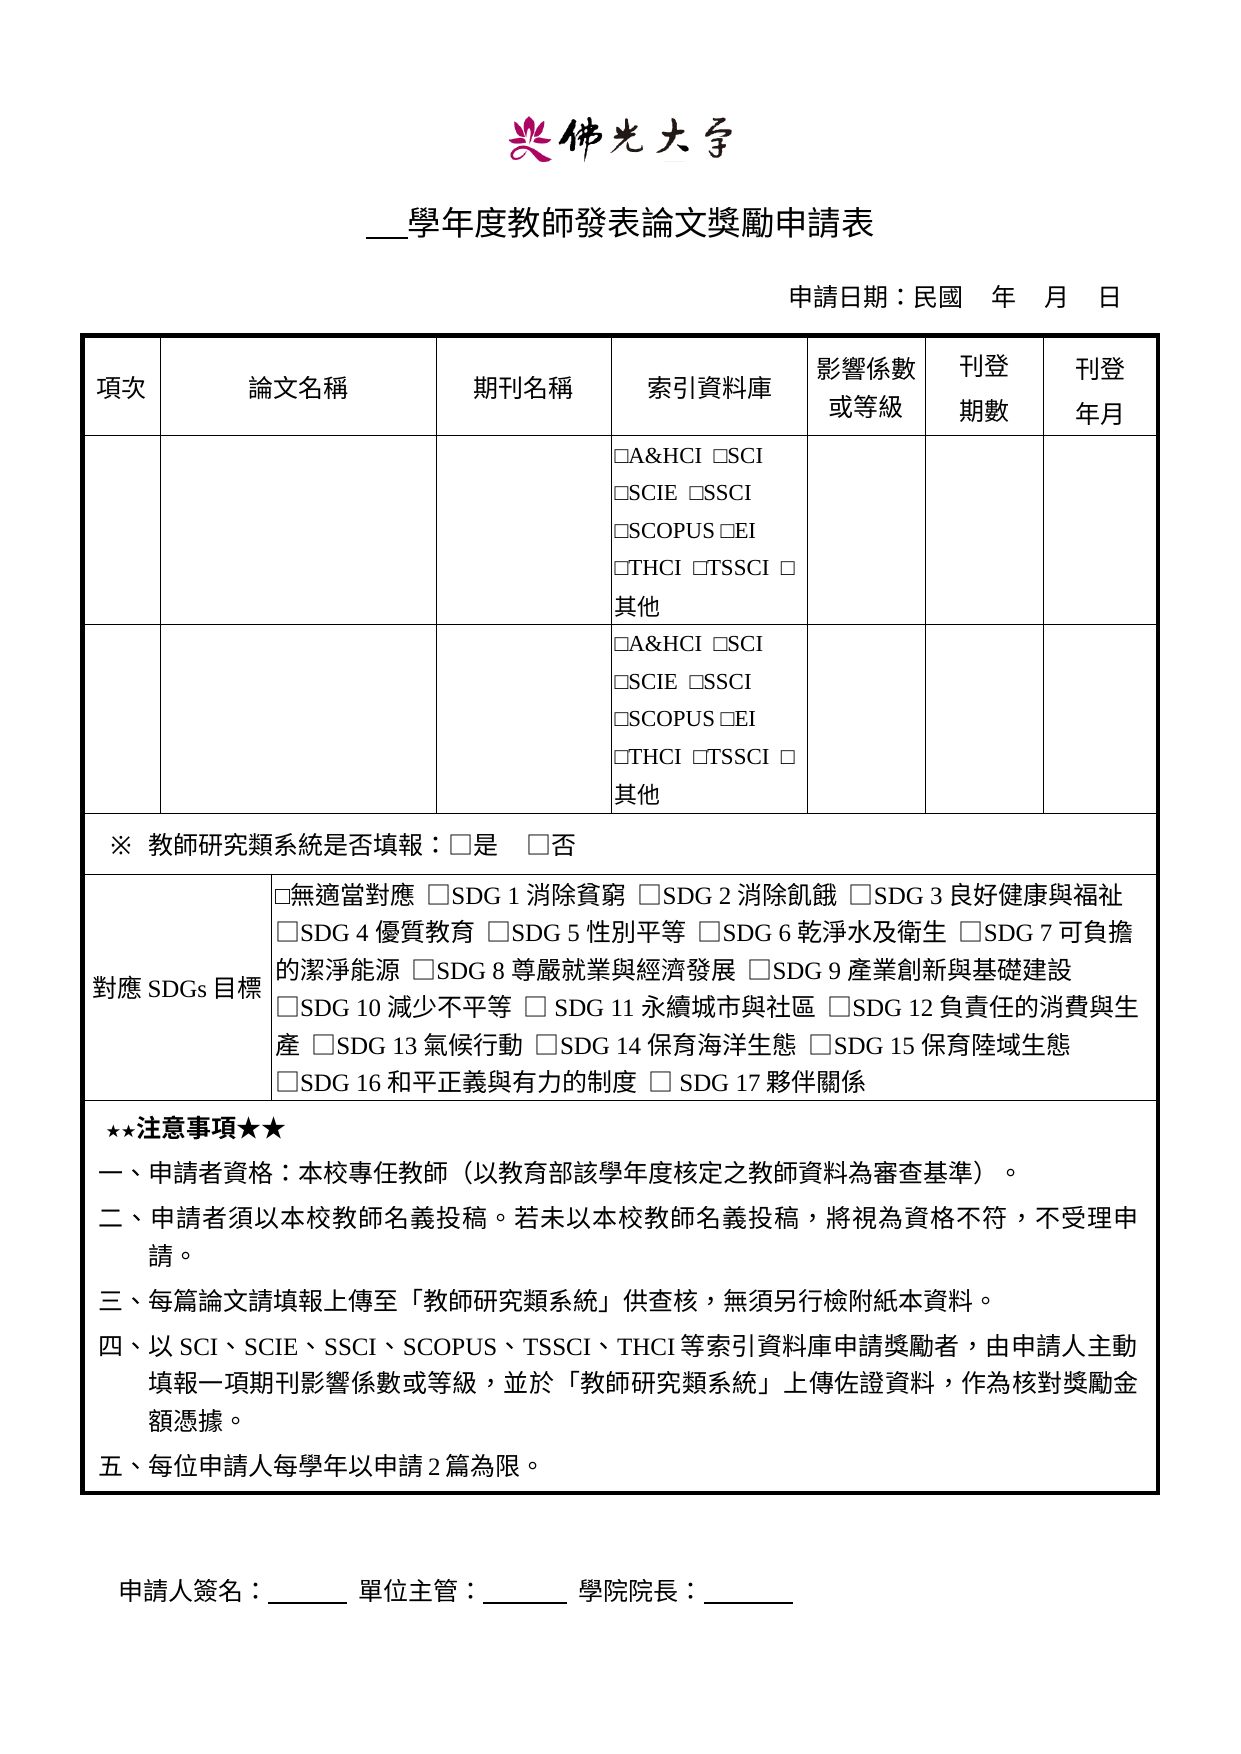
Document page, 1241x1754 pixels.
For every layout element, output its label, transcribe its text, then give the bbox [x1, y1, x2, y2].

table_header 期刊名稱 [437, 338, 611, 435]
table_header 論文名稱 [161, 338, 436, 435]
table_header 刊登 年月 [1044, 338, 1156, 435]
table_cell □A&HCI □SCI □SCIE □SSCI □SCOPUS □EI □THCI □TSSCI □其他 [612, 436, 807, 624]
table_header 項次 [85, 338, 160, 435]
text 申請日期：民國 年 月 日 [118, 277, 1122, 314]
table_cell [161, 436, 436, 624]
text 申請人簽名： 單位主管： 學院院長： [118, 1570, 1122, 1608]
table_header 索引資料庫 [612, 338, 807, 435]
table_cell [926, 436, 1043, 624]
table_cell [1044, 625, 1156, 812]
table_cell [1044, 436, 1156, 624]
table_cell [808, 625, 925, 812]
table_cell [926, 625, 1043, 812]
table_cell 對應SDGs目標 [85, 875, 271, 1099]
table_cell 教師研究類系統是否填報：□是 □否 [85, 814, 1156, 873]
text 學年度教師發表論文獎勵申請表 [118, 183, 1122, 258]
table_cell □無適當對應 □SDG 1 消除貧窮 □SDG 2 消除飢餓 □SDG 3 良好健康與福祉 □SDG 4 優質教育 □SDG 5 性別平等 □SDG 6 乾淨水及衛生 □SDG 7 可負擔的潔淨能源 □SDG 8 尊嚴就業與經濟發展 □SDG 9 產業創新與基礎建設 □SDG 10 減少不平等 □ SDG 11 永續城市與社區 □SDG 12 負責任的消費與生產 □SDG 13 氣候行動 □SDG 14 保育海洋生態 □SDG 15 保育陸域生態 □SDG 16 和平正義與有力的制度 □ SDG 17 夥伴關係 [272, 875, 1156, 1099]
table_cell [161, 625, 436, 812]
table_cell [85, 625, 160, 812]
table_cell □A&HCI □SCI □SCIE □SSCI □SCOPUS □EI □THCI □TSSCI □其他 [612, 625, 807, 812]
picture [508, 116, 732, 162]
table_cell [437, 436, 611, 624]
table_cell [808, 436, 925, 624]
table_header 刊登 期數 [926, 338, 1043, 435]
table_cell [85, 436, 160, 624]
table_cell [437, 625, 611, 812]
table_header 影響係數或等級 [808, 338, 925, 435]
table_cell ★★注意事項★★ 一、申請者資格：本校專任教師（以教育部該學年度核定之教師資料為審查基準）。 二、申請者須以本校教師名義投稿。若未以本校教師名義投稿，將視為資格不符，不受理申請。 三、每篇論文請填報上傳至「教師研究類系統」供查核，無須另行檢附紙本資料。 四、以SCI、SCIE、SSCI、SCOPUS、TSSCI、THCI等索引資料庫申請獎勵者，由申請人主動填報一項期刊影響係數或等級，並於「教師研究類系統」上傳佐證資料，作為核對獎勵金額憑據。 五、每位申請人每學年以申請2篇為限。 [85, 1101, 1156, 1491]
